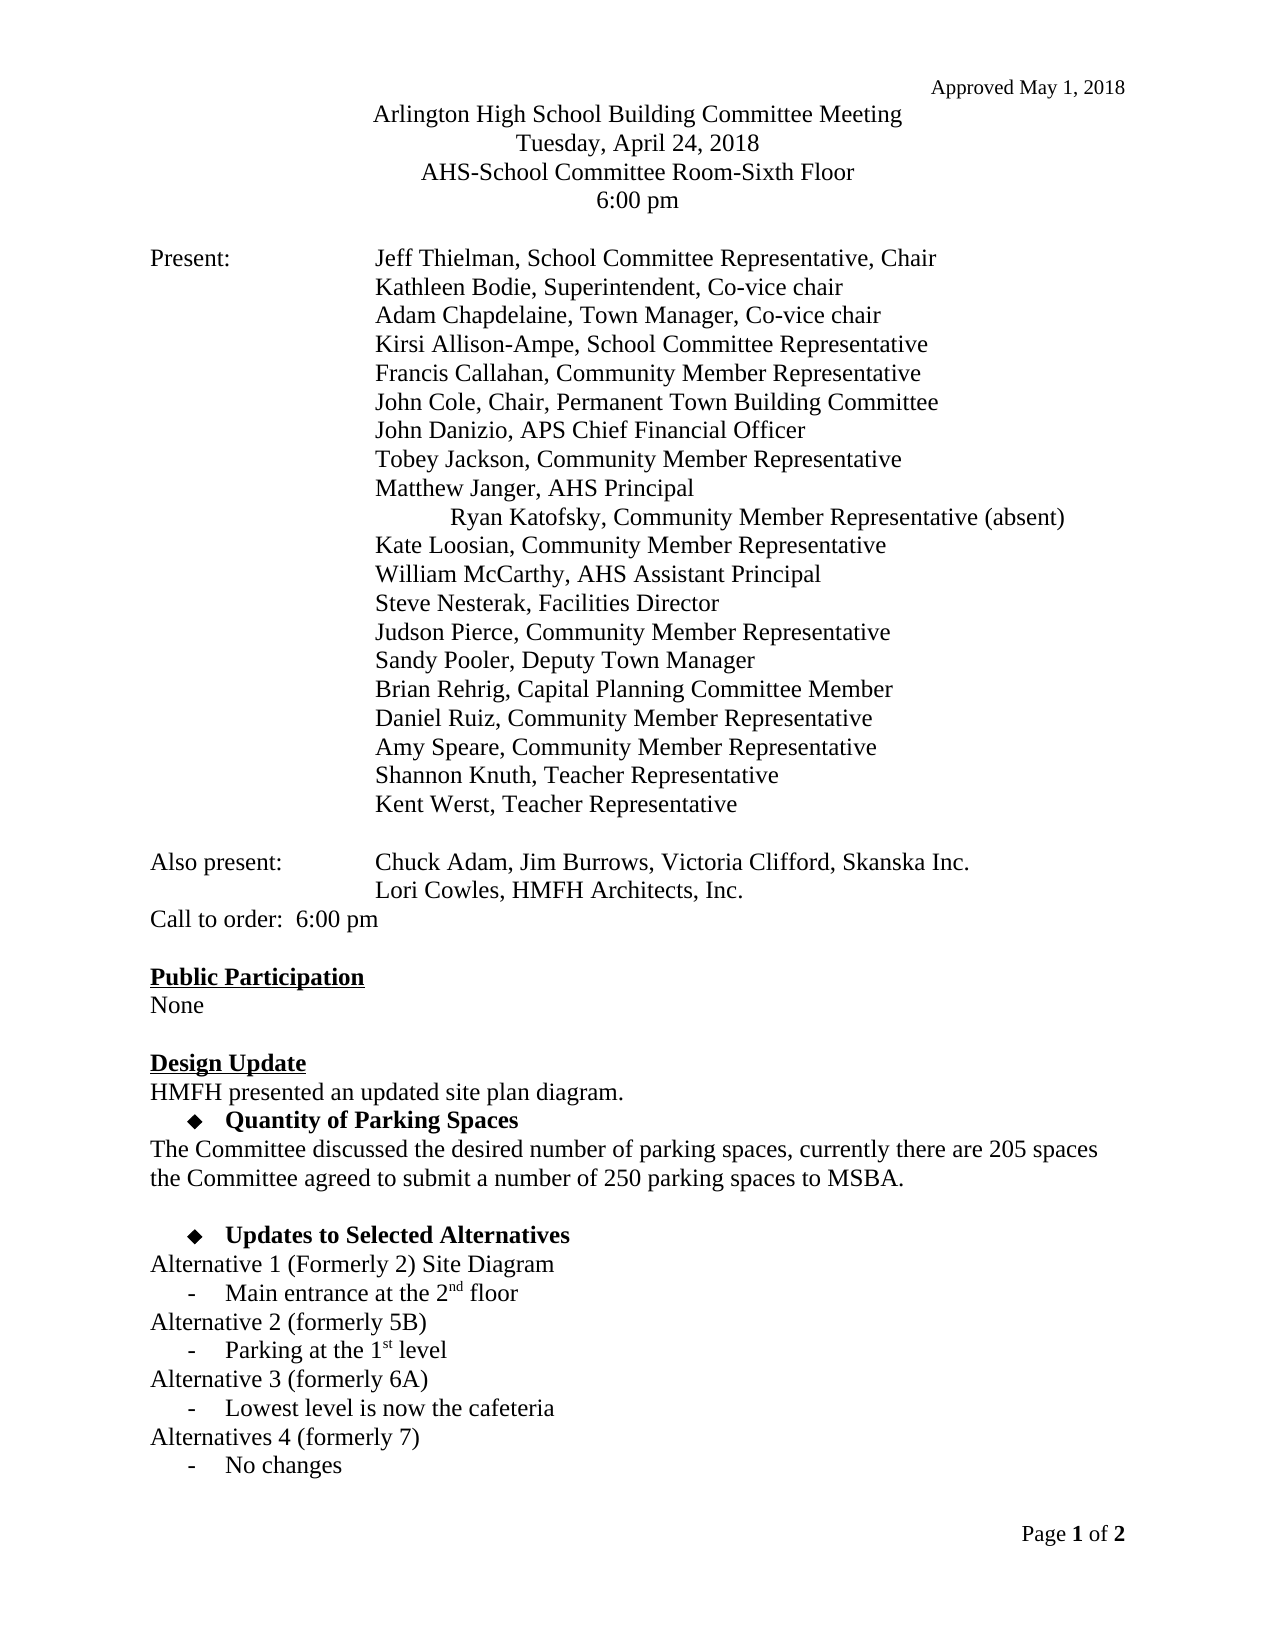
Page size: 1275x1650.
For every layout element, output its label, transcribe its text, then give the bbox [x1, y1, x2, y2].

list Updates to Selected Alternatives [187, 1220, 1125, 1249]
list No changes [187, 1450, 1125, 1479]
text Kate Loosian, Community Member Representative [150, 530, 1125, 559]
text HMFH presented an updated site plan diagram. [150, 1077, 1125, 1105]
text Lori Cowles, HMFH Architects, Inc. [150, 875, 1125, 904]
text AHS-School Committee Room-Sixth Floor [150, 157, 1125, 185]
text Sandy Pooler, Deputy Town Manager [150, 645, 1125, 674]
text Kirsi Allison-Ampe, School Committee Representative [150, 329, 1125, 358]
text Arlington High School Building Committee Meeting [150, 99, 1125, 128]
text John Danizio, APS Chief Financial Officer [150, 415, 1125, 444]
list Main entrance at the 2nd floor [187, 1278, 1125, 1307]
text Also present: Chuck Adam, Jim Burrows, Victoria Clifford, Skanska Inc. [150, 847, 1125, 875]
text Kent Werst, Teacher Representative [150, 789, 1125, 818]
text Matthew Janger, AHS Principal Ryan Katofsky, Community Member Representative (absent) [150, 473, 1125, 530]
text Steve Nesterak, Facilities Director [150, 588, 1125, 617]
text Judson Pierce, Community Member Representative [150, 617, 1125, 645]
text Present: Jeff Thielman, School Committee Representative, Chair [150, 243, 1125, 272]
text Design Update [150, 1048, 1125, 1077]
text Public Participation [150, 962, 1125, 990]
text John Cole, Chair, Permanent Town Building Committee [150, 387, 1125, 415]
text Francis Callahan, Community Member Representative [150, 358, 1125, 387]
text Adam Chapdelaine, Town Manager, Co-vice chair [150, 300, 1125, 329]
text 6:00 pm [150, 185, 1125, 214]
list Lowest level is now the cafeteria [187, 1393, 1125, 1422]
text Alternative 3 (formerly 6A) [150, 1364, 1125, 1393]
list Quantity of Parking Spaces [187, 1105, 1125, 1134]
text Brian Rehrig, Capital Planning Committee Member [150, 674, 1125, 703]
text Tuesday, April 24, 2018 [150, 128, 1125, 157]
text Alternative 2 (formerly 5B) [150, 1307, 1125, 1335]
text Shannon Knuth, Teacher Representative [150, 760, 1125, 789]
text Alternative 1 (Formerly 2) Site Diagram [150, 1249, 1125, 1278]
text Call to order: 6:00 pm [150, 904, 1125, 933]
text Amy Speare, Community Member Representative [150, 732, 1125, 760]
text None [150, 990, 1125, 1019]
list Parking at the 1st level [187, 1335, 1125, 1364]
text The Committee discussed the desired number of parking spaces, currently there are 205 spaces the Committee agreed to submit a number of 250 parking spaces to MSBA. [150, 1134, 1125, 1192]
text Daniel Ruiz, Community Member Representative [150, 703, 1125, 732]
text William McCarthy, AHS Assistant Principal [150, 559, 1125, 588]
text Kathleen Bodie, Superintendent, Co-vice chair [150, 272, 1125, 300]
text Alternatives 4 (formerly 7) [150, 1422, 1125, 1450]
text Tobey Jackson, Community Member Representative [150, 444, 1125, 473]
